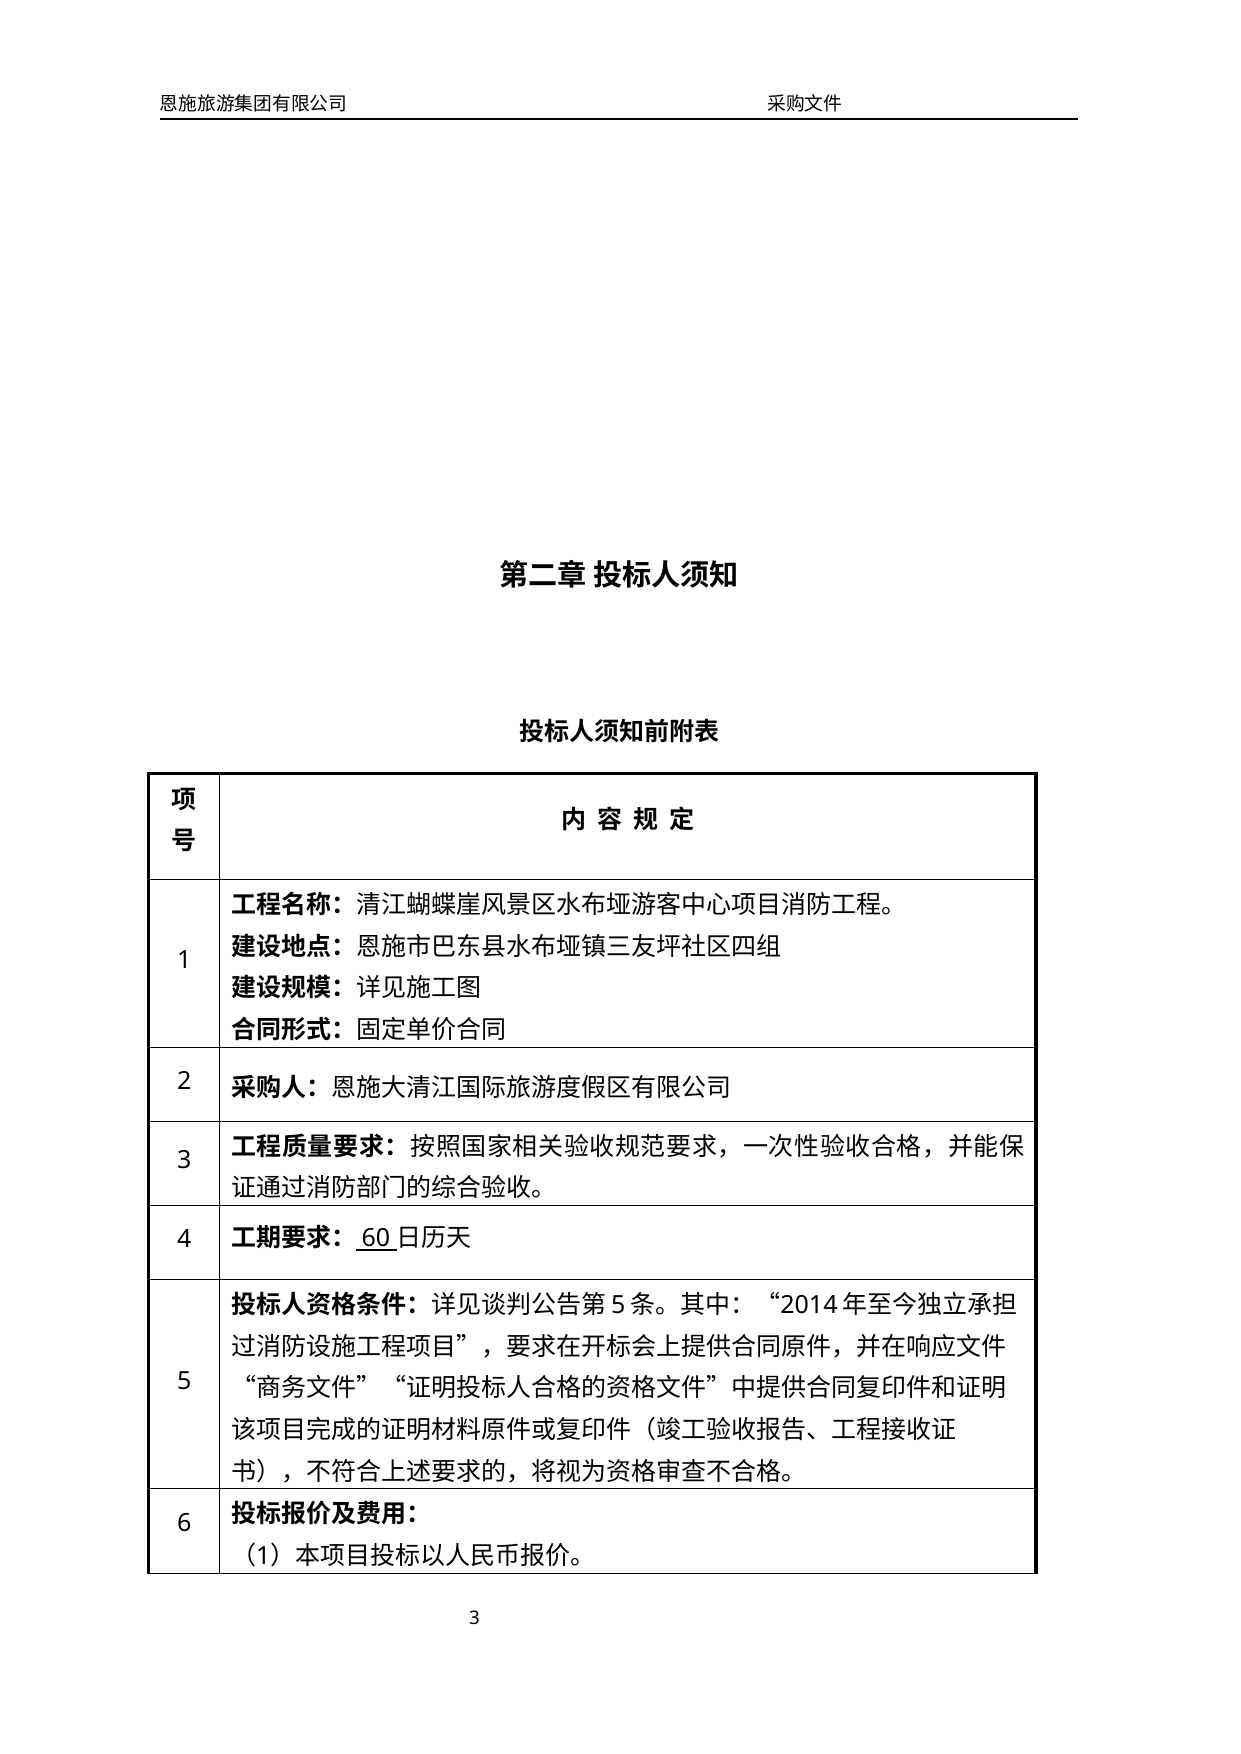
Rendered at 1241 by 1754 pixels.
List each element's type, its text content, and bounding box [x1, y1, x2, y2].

table_cell 工程名称：清江蝴蝶崖风景区水布垭游客中心项目消防工程。 建设地点：恩施市巴东县水布垭镇三友坪社区四组 建设规模：详见施工图 合同形式：固定单价合同 [220, 880, 1034, 1047]
table_header 项号 [150, 775, 219, 879]
table_cell 5 [150, 1280, 219, 1488]
subtitle 第二章 投标人须知 [159, 540, 1078, 605]
table_cell 6 [150, 1489, 219, 1573]
table_cell 采购人：恩施大清江国际旅游度假区有限公司 [220, 1048, 1034, 1121]
table_cell 工期要求： 60 日历天 [220, 1206, 1034, 1279]
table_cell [220, 1489, 1034, 1573]
table_cell 投标人资格条件：详见谈判公告第5条。其中：“2014年至今独立承担过消防设施工程项目”，要求在开标会上提供合同原件，并在响应文件“商务文件”“证明投标人合格的资格文件”中提供合同复印件和证明该项目完成的证明材料原件或复印件（竣工验收报告、工程接收证书），不符合上述要求的，将视为资格审查不合格。 [220, 1280, 1034, 1488]
table_cell 4 [150, 1206, 219, 1279]
table_header 内 容 规 定 [220, 775, 1034, 879]
text 投标人须知前附表 [159, 699, 1078, 751]
table_cell 3 [150, 1122, 219, 1205]
table_cell 2 [150, 1048, 219, 1121]
table_cell 1 [150, 880, 219, 1047]
table_cell 工程质量要求：按照国家相关验收规范要求，一次性验收合格，并能保证通过消防部门的综合验收。 [220, 1122, 1034, 1205]
